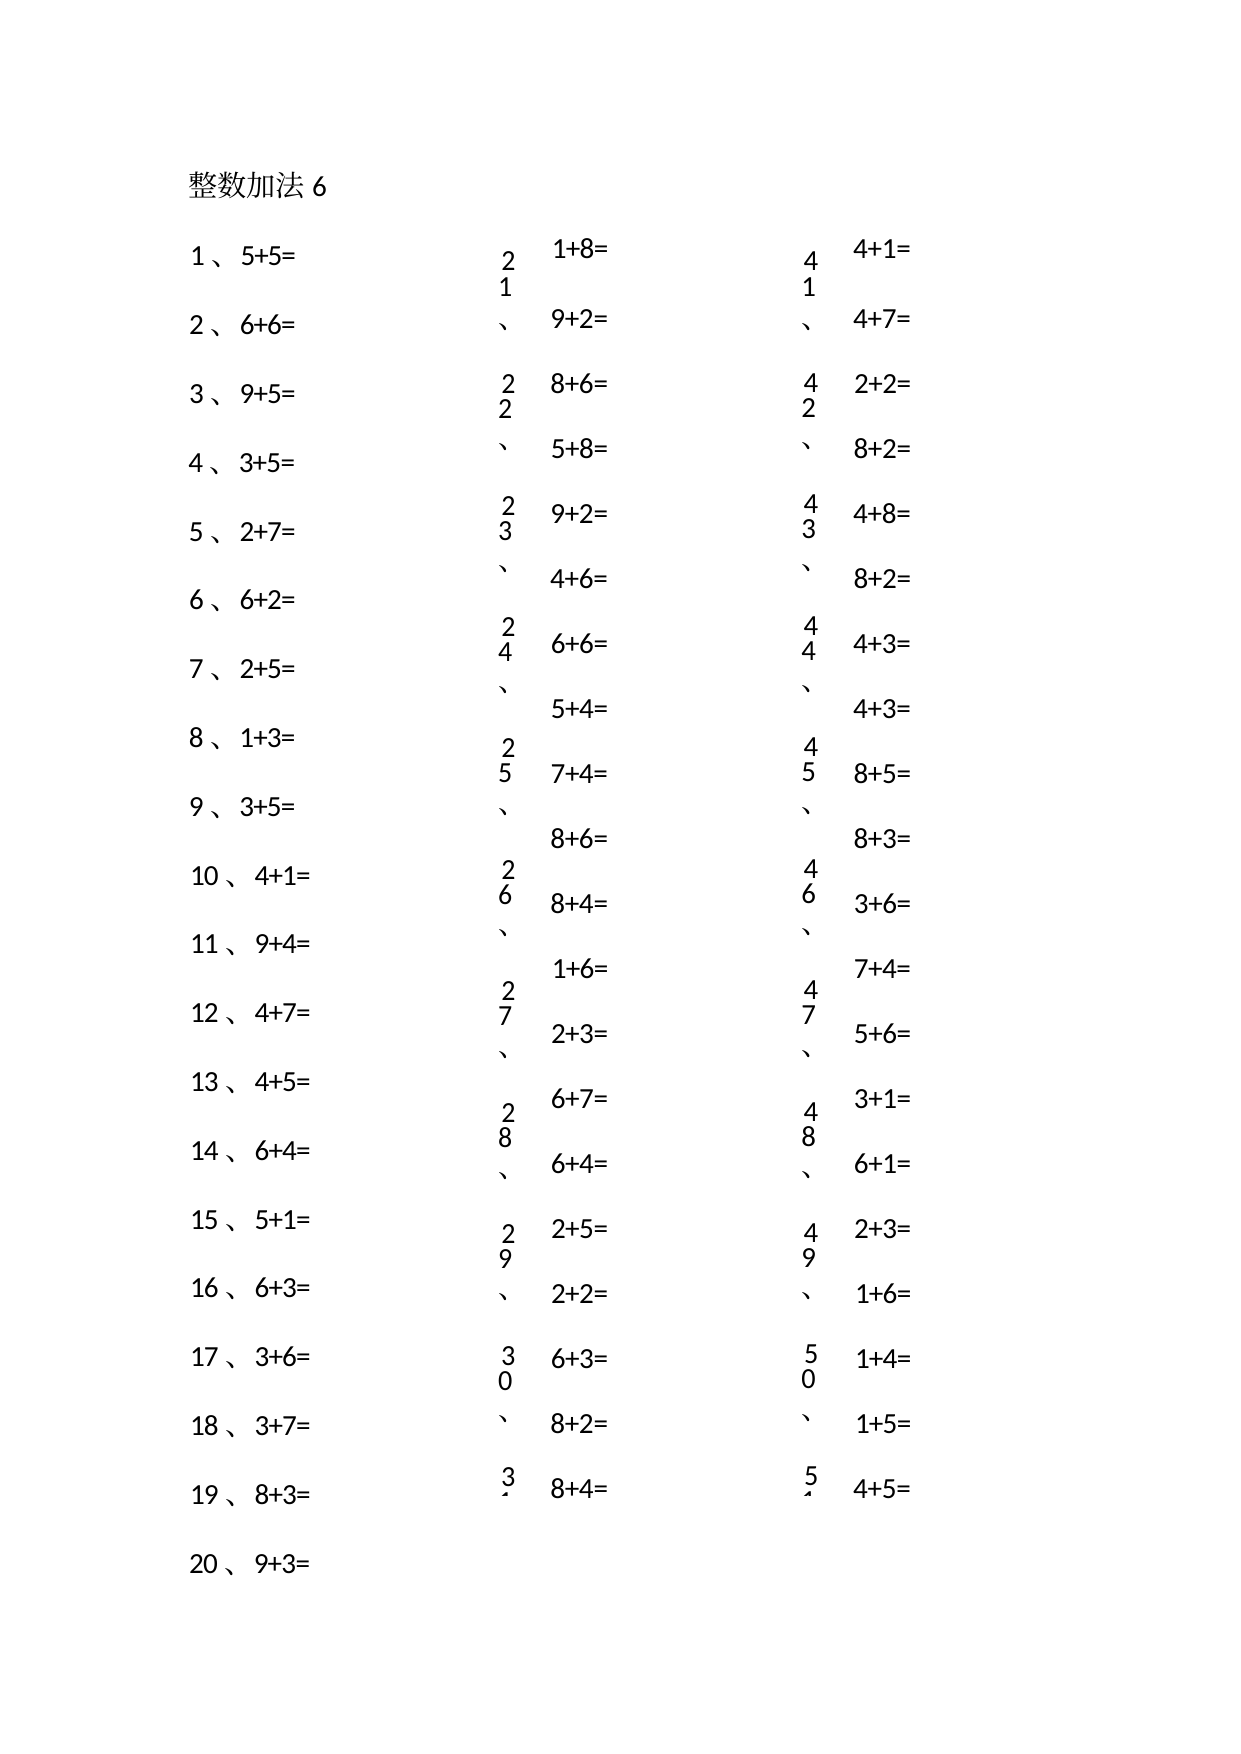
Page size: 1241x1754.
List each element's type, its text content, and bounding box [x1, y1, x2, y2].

text 1+6= [848, 1275, 1054, 1312]
text 5+8= [545, 430, 696, 467]
text 1+8= [545, 235, 696, 300]
text 整数加法 6 [186, 168, 403, 203]
text 6 、6+2= [186, 577, 403, 618]
text 5 、2+7= [186, 508, 403, 549]
text 8+6= [545, 365, 696, 402]
text 6+3= [545, 1340, 696, 1377]
text 19 、8+3= [186, 1472, 403, 1512]
text 20 、9+3= [186, 1540, 403, 1581]
text 5+4= [545, 690, 696, 727]
text 1+5= [848, 1405, 1054, 1442]
text 9 、3+5= [186, 783, 403, 824]
text 6+6= [545, 625, 696, 662]
text 1+4= [848, 1340, 1054, 1377]
text 12 、4+7= [186, 990, 403, 1031]
text 2+5= [545, 1210, 696, 1247]
text 8+2= [848, 560, 1054, 597]
text 10 、4+1= [186, 852, 403, 893]
text 7+4= [848, 950, 1054, 987]
text 4 、3+5= [186, 439, 403, 480]
text 4+5= [848, 1470, 1054, 1507]
text 4+3= [848, 625, 1054, 662]
text 2+3= [848, 1210, 1054, 1247]
text 8+4= [545, 1470, 696, 1507]
text 9+2= [545, 300, 696, 337]
text 8+5= [848, 755, 1054, 792]
text 14 、6+4= [186, 1127, 403, 1168]
text 2+2= [848, 365, 1054, 402]
text 2+2= [545, 1275, 696, 1312]
text 13 、4+5= [186, 1059, 403, 1100]
text 1+6= [545, 950, 696, 987]
text 4+3= [848, 690, 1054, 727]
text 4+8= [848, 495, 1054, 532]
text 16 、6+3= [186, 1265, 403, 1306]
text 2+3= [545, 1015, 696, 1052]
text 2 、6+6= [186, 302, 403, 343]
text 11 、9+4= [186, 921, 403, 962]
text 8+3= [848, 820, 1054, 857]
text 8+2= [545, 1405, 696, 1442]
text 8+6= [545, 820, 696, 857]
text 4+7= [848, 300, 1054, 337]
text 6+1= [848, 1145, 1054, 1182]
text 7+4= [545, 755, 696, 792]
text 6+7= [545, 1080, 696, 1117]
text 18 、3+7= [186, 1403, 403, 1444]
text 15 、5+1= [186, 1196, 403, 1237]
text 4+1= [848, 235, 1054, 300]
text 9+2= [545, 495, 696, 532]
text 3 、9+5= [186, 371, 403, 412]
text 8+4= [545, 885, 696, 922]
text 5+6= [848, 1015, 1054, 1052]
text 7 、2+5= [186, 646, 403, 687]
text 3+1= [848, 1080, 1054, 1117]
text 1 、5+5= [186, 233, 403, 274]
text 8+2= [848, 430, 1054, 467]
text 6+4= [545, 1145, 696, 1182]
text 3+6= [848, 885, 1054, 922]
text 8 、1+3= [186, 715, 403, 756]
text 4+6= [545, 560, 696, 597]
text 17 、3+6= [186, 1334, 403, 1375]
